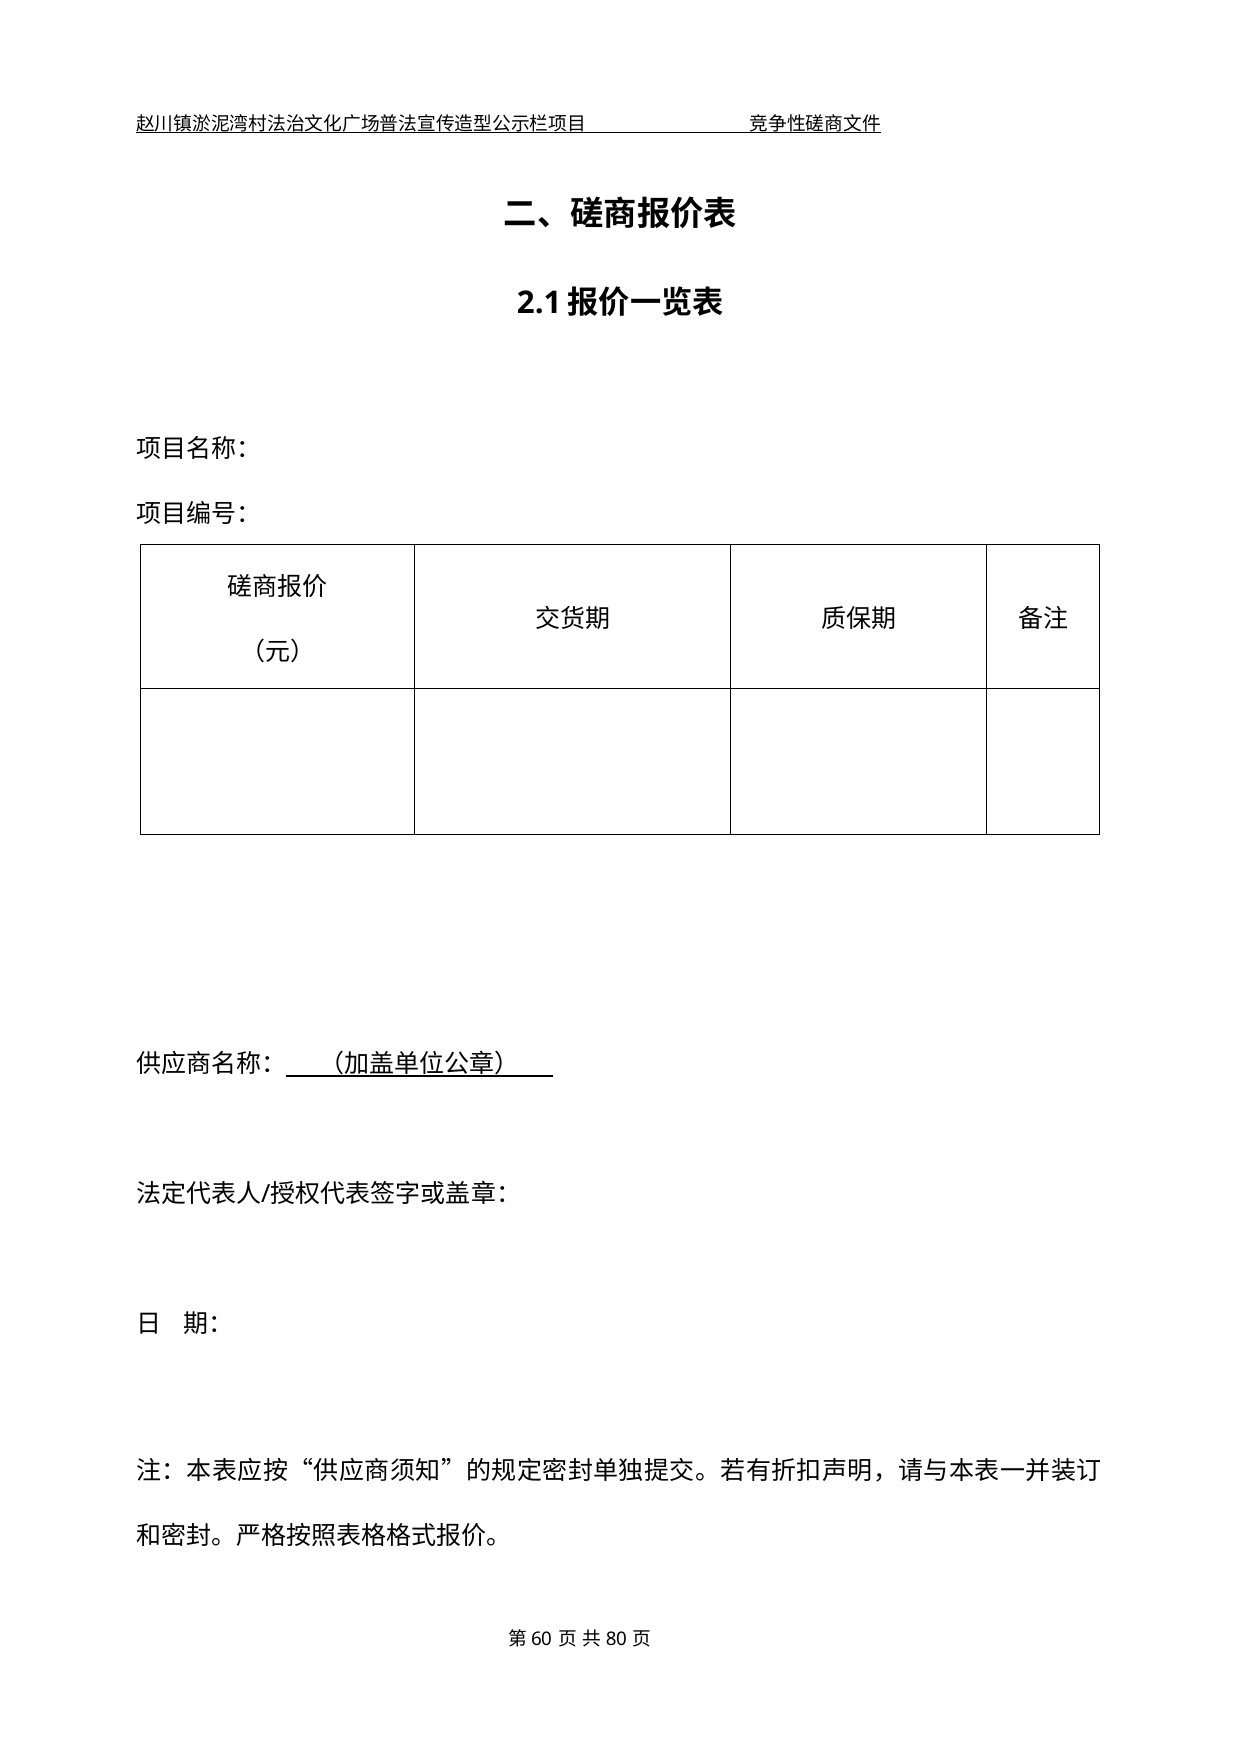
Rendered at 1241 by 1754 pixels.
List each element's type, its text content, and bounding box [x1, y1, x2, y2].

subtitle 二、磋商报价表 [136, 178, 1104, 243]
text 法定代表人/授权代表签字或盖章： [136, 1159, 1040, 1224]
table_cell [141, 689, 414, 833]
table_cell [415, 689, 730, 833]
text 2.1报价一览表 [136, 267, 1104, 332]
table_header 交货期 [415, 545, 730, 688]
table_header 磋商报价 （元） [141, 545, 414, 688]
text 日 期： [136, 1289, 1040, 1354]
text 项目编号： [136, 479, 1104, 544]
table_cell [731, 689, 986, 833]
table_cell [987, 689, 1099, 833]
text 供应商名称： （加盖单位公章） [136, 1029, 1040, 1094]
text 项目名称： [136, 414, 1104, 479]
text 注：本表应按“供应商须知”的规定密封单独提交。若有折扣声明，请与本表一并装订和密封。严格按照表格格式报价。 [136, 1436, 1104, 1566]
table_header 质保期 [731, 545, 986, 688]
table_header 备注 [987, 545, 1099, 688]
